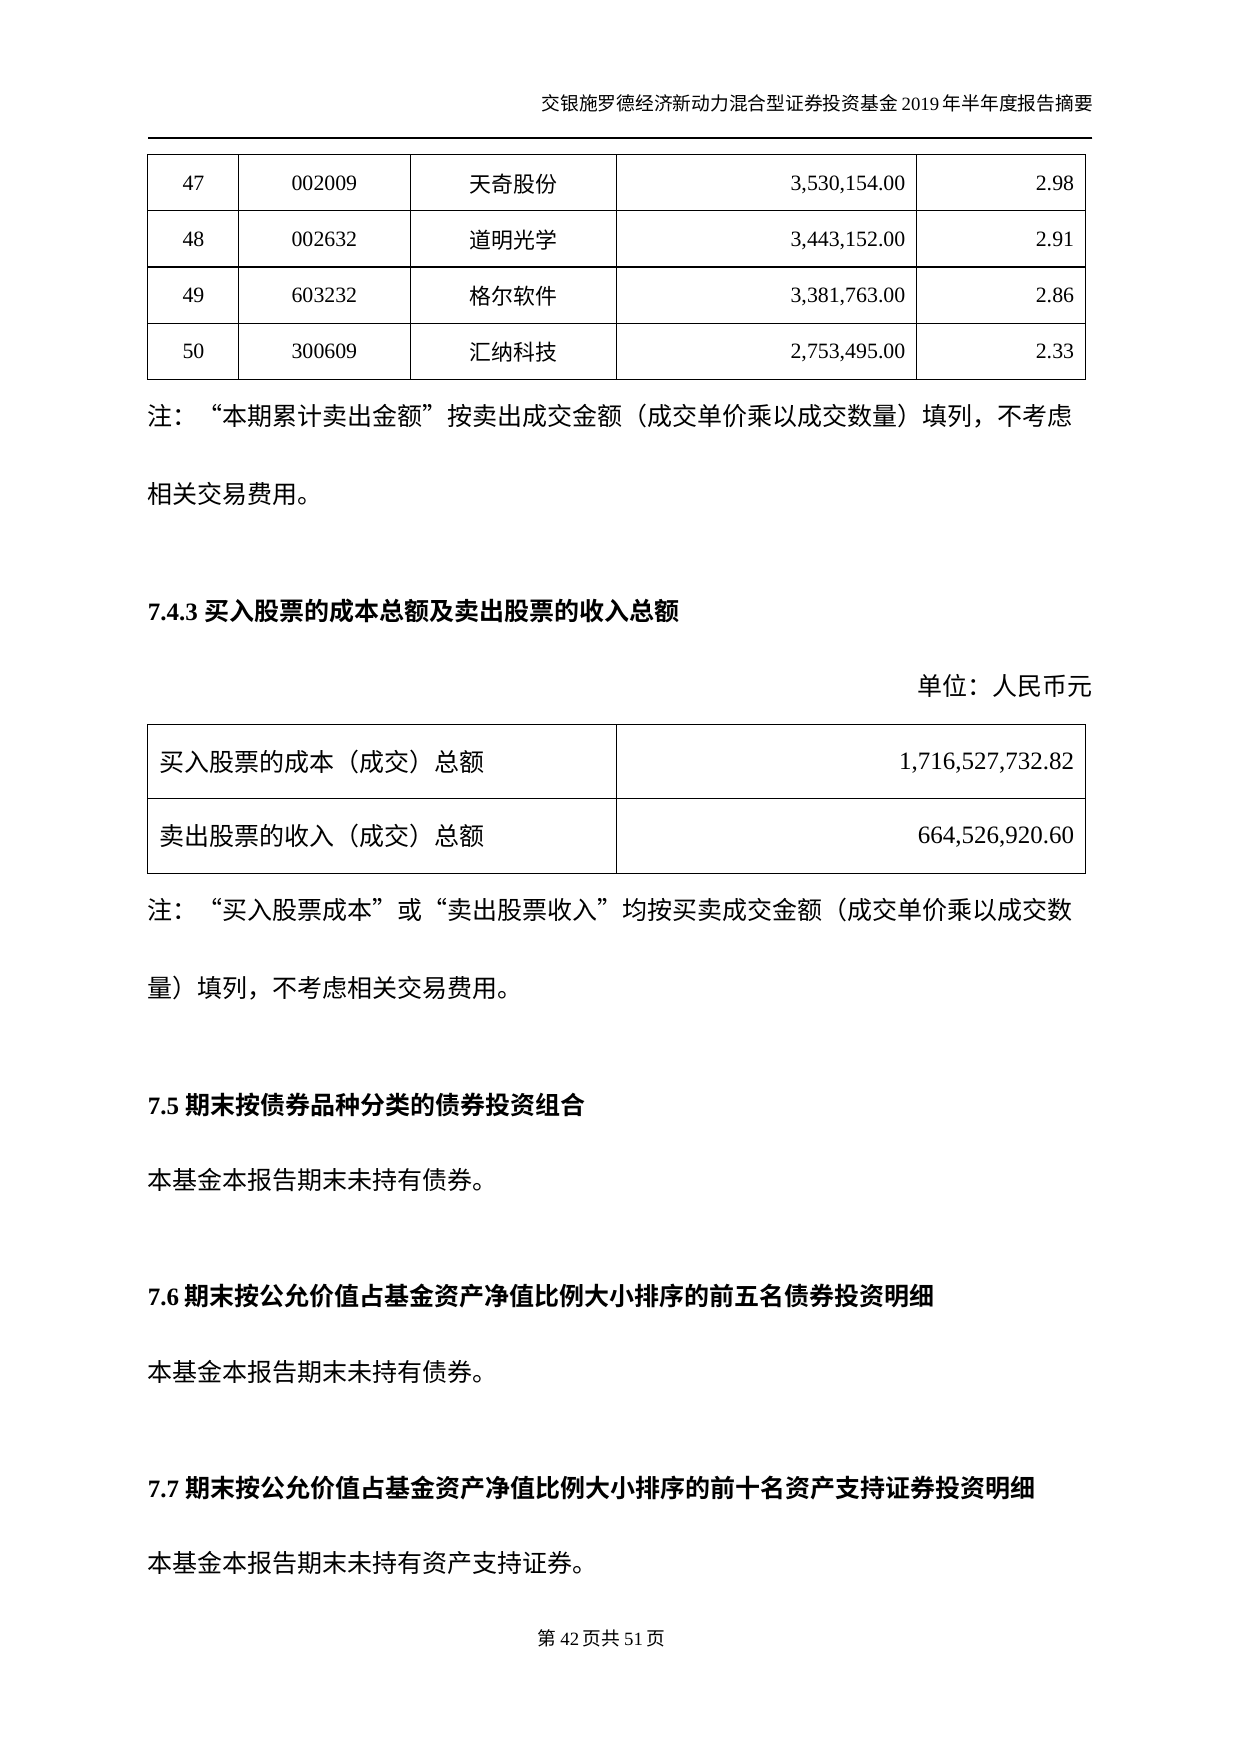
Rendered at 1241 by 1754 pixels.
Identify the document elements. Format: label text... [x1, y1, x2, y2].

table_cell 3,443,152.00 [617, 211, 916, 266]
table_cell 47 [148, 155, 238, 210]
table_cell 卖出股票的收入（成交）总额 [148, 799, 616, 872]
table_cell 664,526,920.60 [617, 799, 1085, 872]
table_cell 2.86 [917, 268, 1085, 322]
text 注：“买入股票成本”或“卖出股票收入”均按买卖成交金额（成交单价乘以成交数量）填列，不考虑相关交易费用。 [148, 876, 1092, 1019]
table_cell 3,530,154.00 [617, 155, 916, 210]
table_cell 603232 [239, 268, 410, 322]
table_cell 天奇股份 [411, 155, 616, 210]
table_cell 格尔软件 [411, 268, 616, 322]
table_cell 49 [148, 268, 238, 322]
text 本基金本报告期末未持有债券。 [148, 1338, 1092, 1403]
table_cell 3,381,763.00 [617, 268, 916, 322]
text 单位：人民币元 [149, 652, 1092, 717]
table_cell 2.98 [917, 155, 1085, 210]
table_cell 2.33 [917, 324, 1085, 378]
table_header 1,716,527,732.82 [617, 725, 1085, 798]
table_cell 002632 [239, 211, 410, 266]
table_header 买入股票的成本（成交）总额 [148, 725, 616, 798]
subtitle 7.6期末按公允价值占基金资产净值比例大小排序的前五名债券投资明细 [148, 1262, 1092, 1327]
table_cell 道明光学 [411, 211, 616, 266]
table_cell 2.91 [917, 211, 1085, 266]
subtitle 7.5 期末按债券品种分类的债券投资组合 [148, 1071, 1092, 1136]
text 注：“本期累计卖出金额”按卖出成交金额（成交单价乘以成交数量）填列，不考虑相关交易费用。 [148, 382, 1092, 525]
table_cell 2,753,495.00 [617, 324, 916, 378]
table_cell 002009 [239, 155, 410, 210]
table_cell 48 [148, 211, 238, 266]
text 7.4.3 买入股票的成本总额及卖出股票的收入总额 [148, 577, 1092, 642]
text 本基金本报告期末未持有资产支持证券。 [148, 1529, 1092, 1594]
table_cell 300609 [239, 324, 410, 378]
subtitle 7.7 期末按公允价值占基金资产净值比例大小排序的前十名资产支持证券投资明细 [148, 1454, 1092, 1519]
text 本基金本报告期末未持有债券。 [148, 1146, 1092, 1211]
table_cell 50 [148, 324, 238, 378]
table_cell 汇纳科技 [411, 324, 616, 378]
